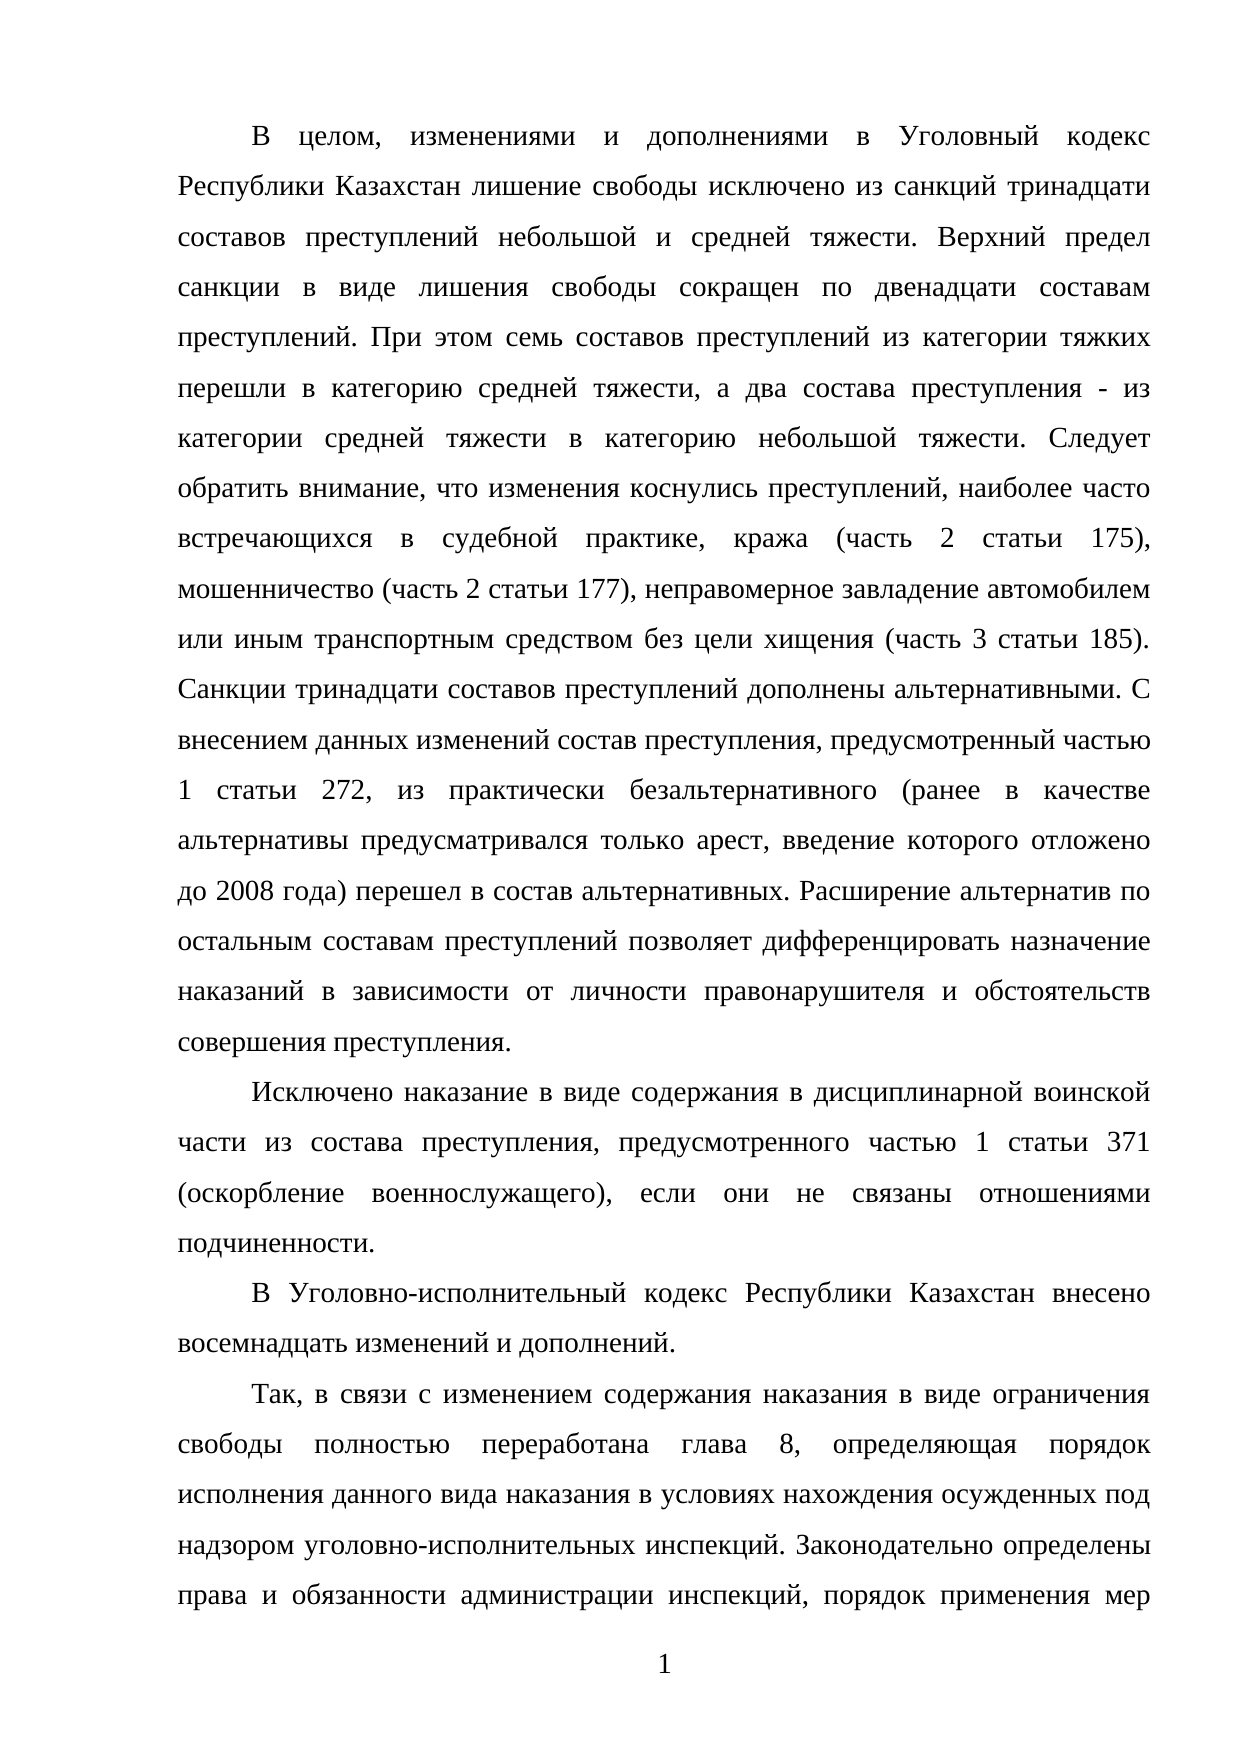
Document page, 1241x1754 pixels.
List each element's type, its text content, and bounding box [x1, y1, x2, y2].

text В Уголовно-исполнительный кодекс Республики Казахстан внесено восемнадцать изменений и дополнений. [177, 1275, 1152, 1359]
text Исключено наказание в виде содержания в дисциплинарной воинской части из состава преступления, предусмотренного частью 1 статьи 371 (оскорбление военнослужащего), если они не связаны отношениями подчиненности. [177, 1074, 1152, 1258]
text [177, 1376, 1152, 1611]
text В целом, изменениями и дополнениями в Уголовный кодекс Республики Казахстан лишение свободы исключено из санкций тринадцати составов преступлений небольшой и средней тяжести. Верхний предел санкции в виде лишения свободы сокращен по двенадцати составам преступлений. При этом семь составов преступлений из категории тяжких перешли в категорию средней тяжести, а два состава преступления - из категории средней тяжести в категорию небольшой тяжести. Следует обратить внимание, что изменения коснулись преступлений, наиболее часто встречающихся в судебной практике, кража (часть 2 статьи 175), мошенничество (часть 2 статьи 177), неправомерное завладение автомобилем или иным транспортным средством без цели хищения (часть 3 статьи 185). Санкции тринадцати составов преступлений дополнены альтернативными. С внесением данных изменений состав преступления, предусмотренный частью 1 статьи 272, из практически безальтернативного (ранее в качестве альтернативы предусматривался только арест, введение которого отложено до 2008 года) перешел в состав альтернативных. Расширение альтернатив по остальным составам преступлений позволяет дифференцировать назначение наказаний в зависимости от личности правонарушителя и обстоятельств совершения преступления. [177, 118, 1152, 1057]
